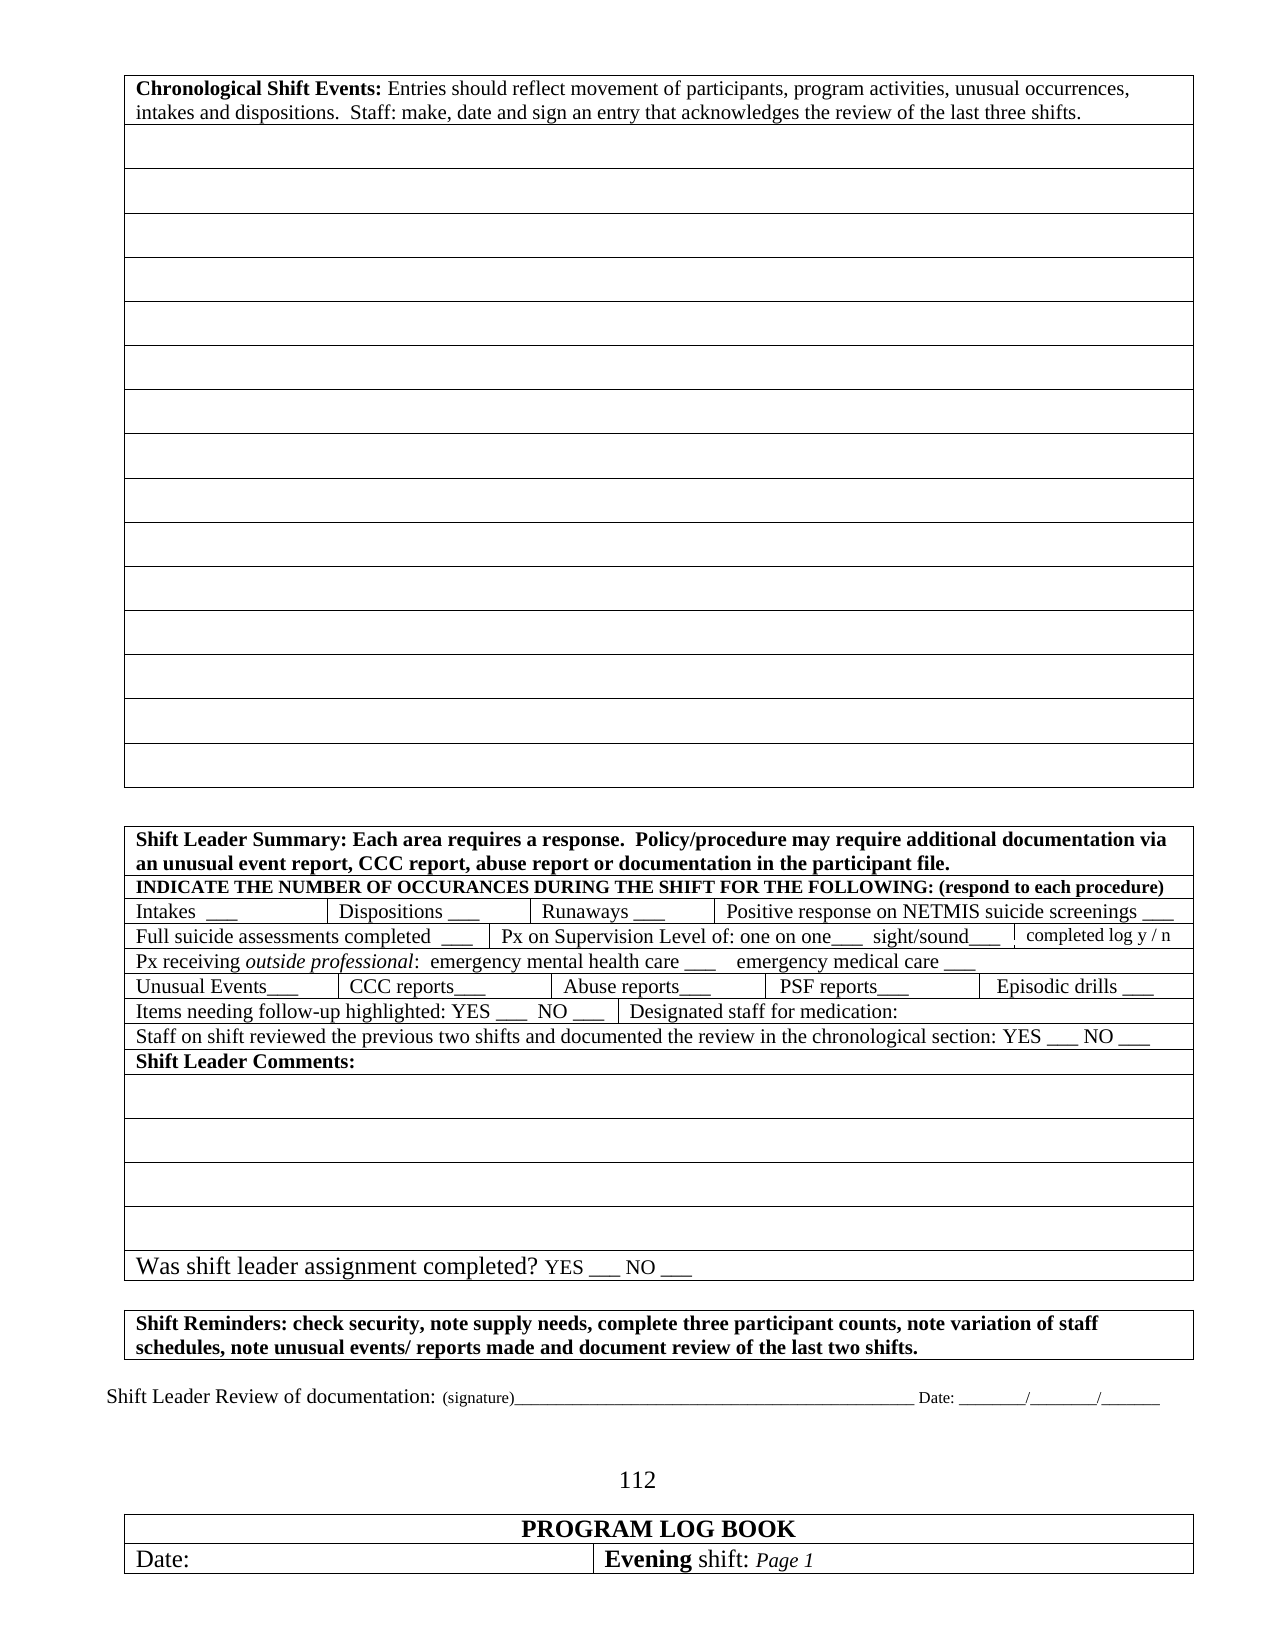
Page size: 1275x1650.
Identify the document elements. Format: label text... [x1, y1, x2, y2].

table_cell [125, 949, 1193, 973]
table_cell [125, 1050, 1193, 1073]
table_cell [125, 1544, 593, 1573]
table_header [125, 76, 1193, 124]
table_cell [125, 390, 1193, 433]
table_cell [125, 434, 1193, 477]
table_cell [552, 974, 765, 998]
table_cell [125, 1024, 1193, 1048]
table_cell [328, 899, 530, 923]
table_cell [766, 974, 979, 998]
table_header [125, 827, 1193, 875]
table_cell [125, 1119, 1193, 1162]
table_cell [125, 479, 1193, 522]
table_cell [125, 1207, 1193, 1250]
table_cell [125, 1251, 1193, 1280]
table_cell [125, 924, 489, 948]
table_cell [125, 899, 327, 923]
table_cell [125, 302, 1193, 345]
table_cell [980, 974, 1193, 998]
text 112 [75, 1466, 1200, 1494]
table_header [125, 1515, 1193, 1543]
text Shift Leader Review of documentation: (signature)________________________________________________ Date: ________/________/_______ [75, 1384, 1200, 1408]
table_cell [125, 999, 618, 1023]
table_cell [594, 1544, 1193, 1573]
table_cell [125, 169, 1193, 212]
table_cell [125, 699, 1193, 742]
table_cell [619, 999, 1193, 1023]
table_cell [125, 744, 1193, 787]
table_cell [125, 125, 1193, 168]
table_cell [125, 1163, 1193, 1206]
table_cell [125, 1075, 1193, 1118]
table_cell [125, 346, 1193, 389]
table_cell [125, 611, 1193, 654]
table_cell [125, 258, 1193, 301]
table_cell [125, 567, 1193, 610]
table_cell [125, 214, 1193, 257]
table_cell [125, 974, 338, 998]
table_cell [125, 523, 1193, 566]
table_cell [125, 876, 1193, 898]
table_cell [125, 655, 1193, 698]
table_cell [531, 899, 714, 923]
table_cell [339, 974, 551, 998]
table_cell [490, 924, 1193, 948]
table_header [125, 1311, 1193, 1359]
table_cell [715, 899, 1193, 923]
